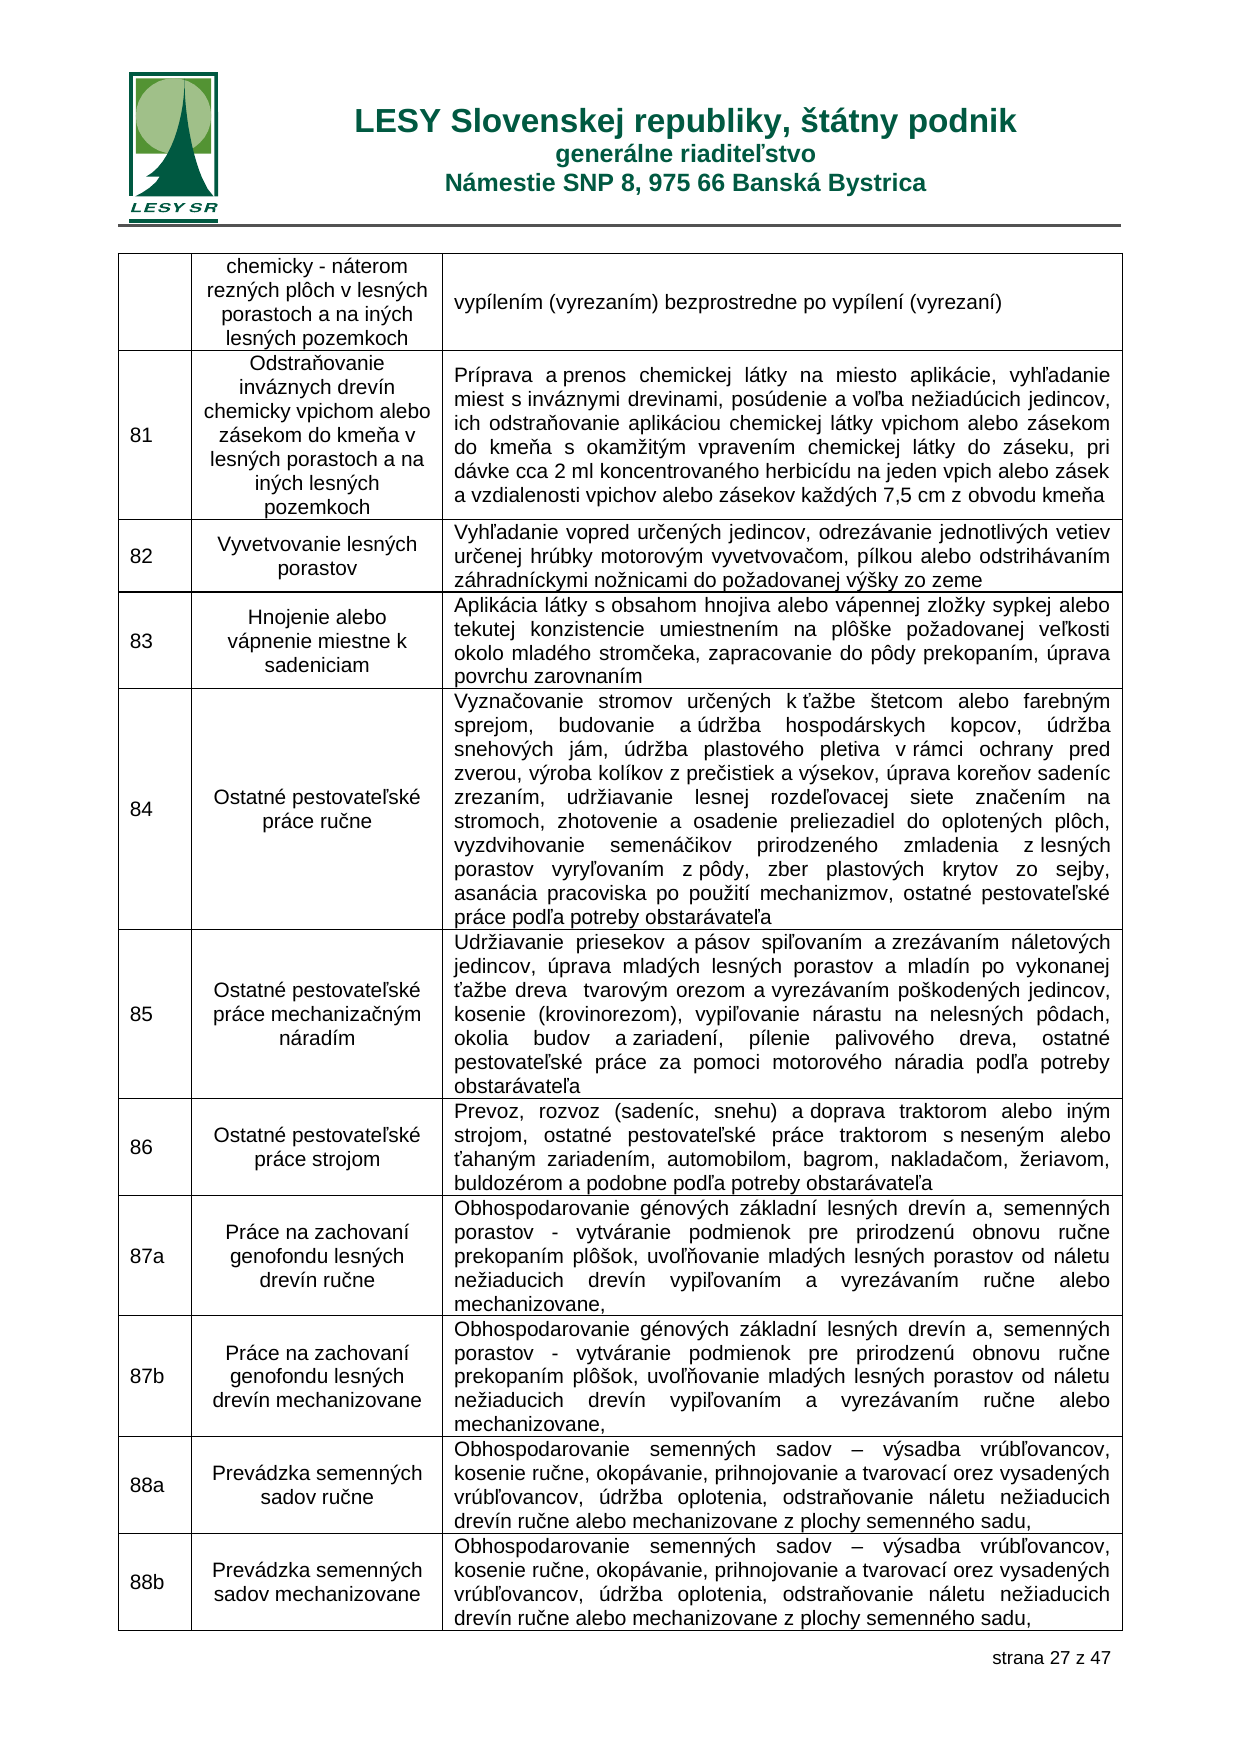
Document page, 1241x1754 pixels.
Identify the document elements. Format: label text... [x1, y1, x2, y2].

table_cell Odstraňovanie inváznych drevín chemicky vpichom alebo zásekom do kmeňa v lesných porastoch a na iných lesných pozemkoch [192, 351, 442, 518]
table_cell Vyznačovanie stromov určených k ťažbe štetcom alebo farebným sprejom, budovanie a údržba hospodárskych kopcov, údržba snehových jám, údržba plastového pletiva v rámci ochrany pred zverou, výroba kolíkov z prečistiek a výsekov, úprava koreňov sadeníc zrezaním, udržiavanie lesnej rozdeľovacej siete značením na stromoch, zhotovenie a osadenie preliezadiel do oplotených plôch, vyzdvihovanie semenáčikov prirodzeného zmladenia z lesných porastov vyryľovaním z pôdy, zber plastových krytov zo sejby, asanácia pracoviska po použití mechanizmov, ostatné pestovateľské práce podľa potreby obstarávateľa [443, 689, 1122, 929]
table_cell Vyhľadanie vopred určených jedincov, odrezávanie jednotlivých vetiev určenej hrúbky motorovým vyvetvovačom, pílkou alebo odstrihávaním záhradníckymi nožnicami do požadovanej výšky zo zeme [443, 520, 1122, 591]
table_cell Vyvetvovanie lesných porastov [192, 520, 442, 591]
table_cell 83 [119, 593, 191, 688]
table_cell 88a [119, 1437, 191, 1533]
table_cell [192, 254, 442, 350]
table_cell 85 [119, 930, 191, 1098]
table_cell Prevádzka semenných sadov ručne [192, 1437, 442, 1533]
table_cell Obhospodarovanie génových základní lesných drevín a, semenných porastov - vytváranie podmienok pre prirodzenú obnovu ručne prekopaním plôšok, uvoľňovanie mladých lesných porastov od náletu nežiaducich drevín vypiľovaním a vyrezávaním ručne alebo mechanizovane, [443, 1316, 1122, 1436]
table_cell Práce na zachovaní genofondu lesných drevín mechanizovane [192, 1316, 442, 1436]
table_cell Udržiavanie priesekov a pásov spiľovaním a zrezávaním náletových jedincov, úprava mladých lesných porastov a mladín po vykonanej ťažbe dreva tvarovým orezom a vyrezávaním poškodených jedincov, kosenie (krovinorezom), vypiľovanie nárastu na nelesných pôdach, okolia budov a zariadení, pílenie palivového dreva, ostatné pestovateľské práce za pomoci motorového náradia podľa potreby obstarávateľa [443, 930, 1122, 1098]
table_cell 82 [119, 520, 191, 591]
table_cell Hnojenie alebo vápnenie miestne k sadeniciam [192, 593, 442, 688]
table_cell Obhospodarovanie génových základní lesných drevín a, semenných porastov - vytváranie podmienok pre prirodzenú obnovu ručne prekopaním plôšok, uvoľňovanie mladých lesných porastov od náletu nežiaducich drevín vypiľovaním a vyrezávaním ručne alebo mechanizovane, [443, 1196, 1122, 1315]
table_cell Prevoz, rozvoz (sadeníc, snehu) a doprava traktorom alebo iným strojom, ostatné pestovateľské práce traktorom s neseným alebo ťahaným zariadením, automobilom, bagrom, nakladačom, žeriavom, buldozérom a podobne podľa potreby obstarávateľa [443, 1099, 1122, 1194]
table_cell Obhospodarovanie semenných sadov – výsadba vrúbľovancov, kosenie ručne, okopávanie, prihnojovanie a tvarovací orez vysadených vrúbľovancov, údržba oplotenia, odstraňovanie náletu nežiaducich drevín ručne alebo mechanizovane z plochy semenného sadu, [443, 1534, 1122, 1630]
table_cell Príprava a prenos chemickej látky na miesto aplikácie, vyhľadanie miest s inváznymi drevinami, posúdenie a voľba nežiadúcich jedincov, ich odstraňovanie aplikáciou chemickej látky vpichom alebo zásekom do kmeňa s okamžitým vpravením chemickej látky do záseku, pri dávke cca 2 ml koncentrovaného herbicídu na jeden vpich alebo zásek a vzdialenosti vpichov alebo zásekov každých 7,5 cm z obvodu kmeňa [443, 351, 1122, 518]
table_cell 84 [119, 689, 191, 929]
table_cell Ostatné pestovateľské práce mechanizačným náradím [192, 930, 442, 1098]
table_cell 86 [119, 1099, 191, 1194]
table_cell 81 [119, 351, 191, 518]
table_cell Aplikácia látky s obsahom hnojiva alebo vápennej zložky sypkej alebo tekutej konzistencie umiestnením na plôške požadovanej veľkosti okolo mladého stromčeka, zapracovanie do pôdy prekopaním, úprava povrchu zarovnaním [443, 593, 1122, 688]
table_cell Ostatné pestovateľské práce strojom [192, 1099, 442, 1194]
table_cell 88b [119, 1534, 191, 1630]
table_cell 87a [119, 1196, 191, 1315]
table_cell 80 [119, 254, 191, 350]
table_cell 87b [119, 1316, 191, 1436]
table_cell Obhospodarovanie semenných sadov – výsadba vrúbľovancov, kosenie ručne, okopávanie, prihnojovanie a tvarovací orez vysadených vrúbľovancov, údržba oplotenia, odstraňovanie náletu nežiaducich drevín ručne alebo mechanizovane z plochy semenného sadu, [443, 1437, 1122, 1533]
table_cell Prevádzka semenných sadov mechanizovane [192, 1534, 442, 1630]
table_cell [443, 254, 1122, 350]
table_cell Ostatné pestovateľské práce ručne [192, 689, 442, 929]
table_cell Práce na zachovaní genofondu lesných drevín ručne [192, 1196, 442, 1315]
